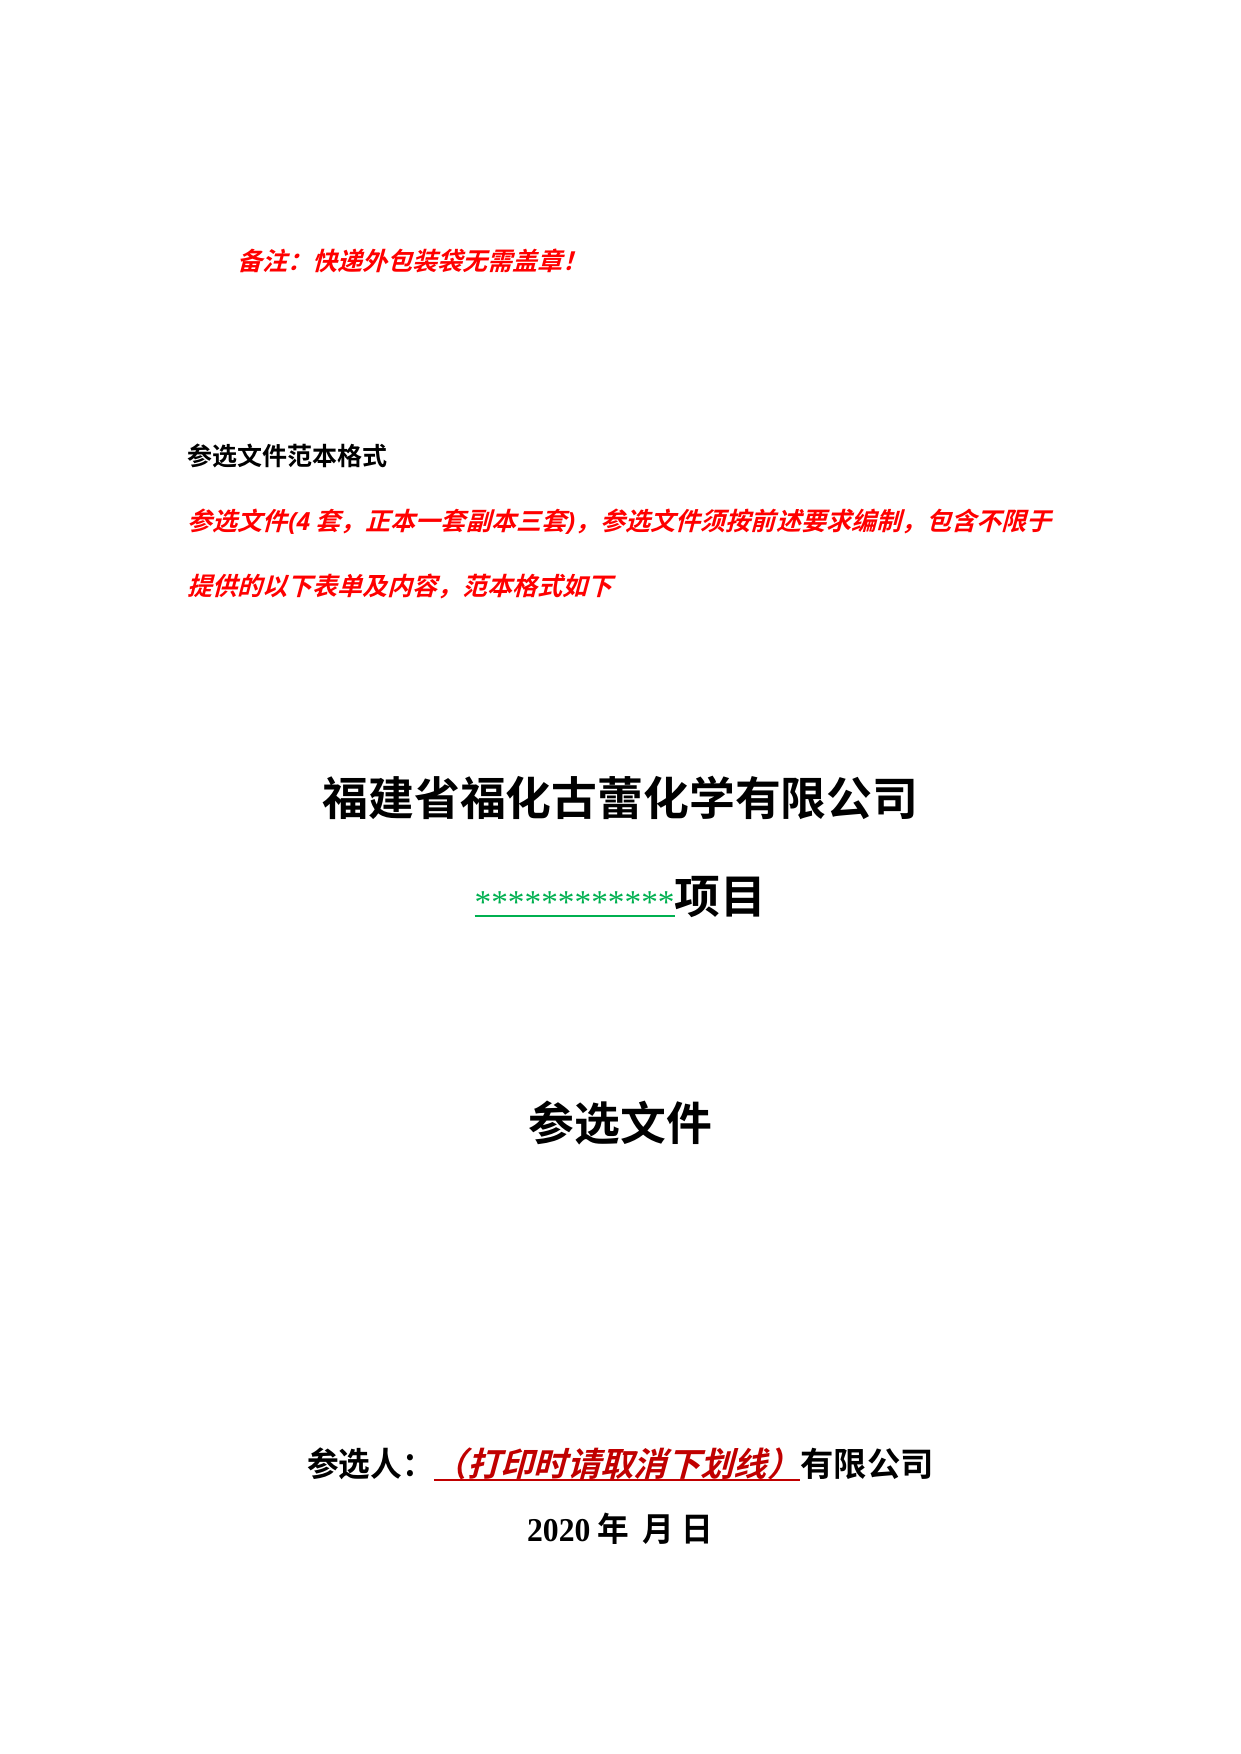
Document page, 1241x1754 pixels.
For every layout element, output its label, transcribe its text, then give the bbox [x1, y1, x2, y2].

text 参选人：（打印时请取消下划线）有限公司 [187, 1429, 1053, 1494]
text 参选文件范本格式 [187, 422, 1053, 487]
text 参选文件(4套，正本一套副本三套)，参选文件须按前述要求编制，包含不限于提供的以下表单及内容，范本格式如下 [187, 487, 1053, 617]
text 备注：快递外包装袋无需盖章！ [187, 227, 1053, 292]
text 参选文件 [187, 1072, 1053, 1169]
text ************项目 [187, 844, 1053, 942]
text 福建省福化古蕾化学有限公司 [187, 747, 1053, 844]
text 2020年 月 日 [187, 1494, 1053, 1559]
